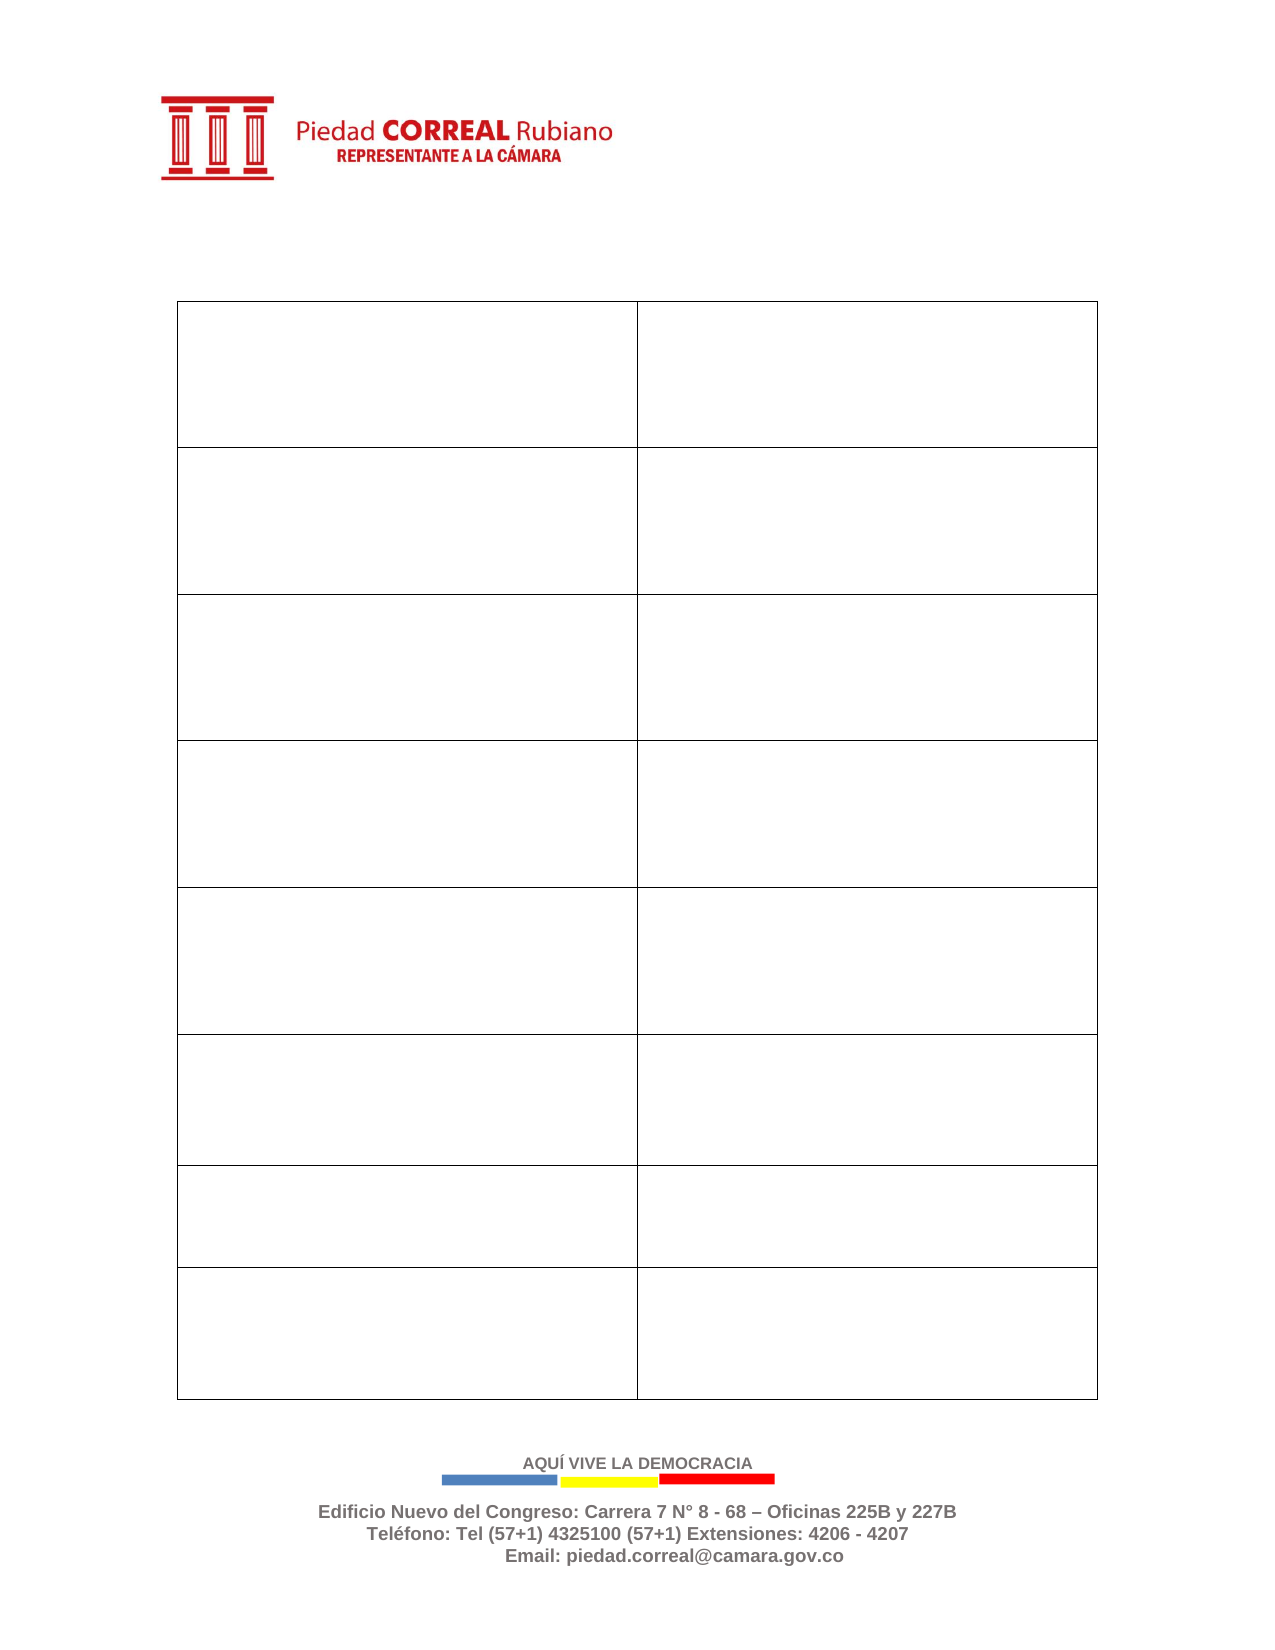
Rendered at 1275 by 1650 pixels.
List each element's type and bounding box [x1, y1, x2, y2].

table_cell [638, 1035, 1097, 1165]
table_cell [178, 1166, 637, 1267]
table_cell [638, 448, 1097, 594]
picture [151, 88, 621, 183]
table_cell [638, 1166, 1097, 1267]
table_header [638, 302, 1097, 447]
table_cell [178, 888, 637, 1033]
table_cell [638, 888, 1097, 1033]
table_cell [638, 741, 1097, 887]
table_header [178, 302, 637, 447]
table_cell [638, 595, 1097, 739]
table_cell [178, 1268, 637, 1399]
table_cell [178, 741, 637, 887]
table_cell [178, 1035, 637, 1165]
table_cell [178, 448, 637, 594]
table_cell [638, 1268, 1097, 1399]
table_cell [178, 595, 637, 739]
